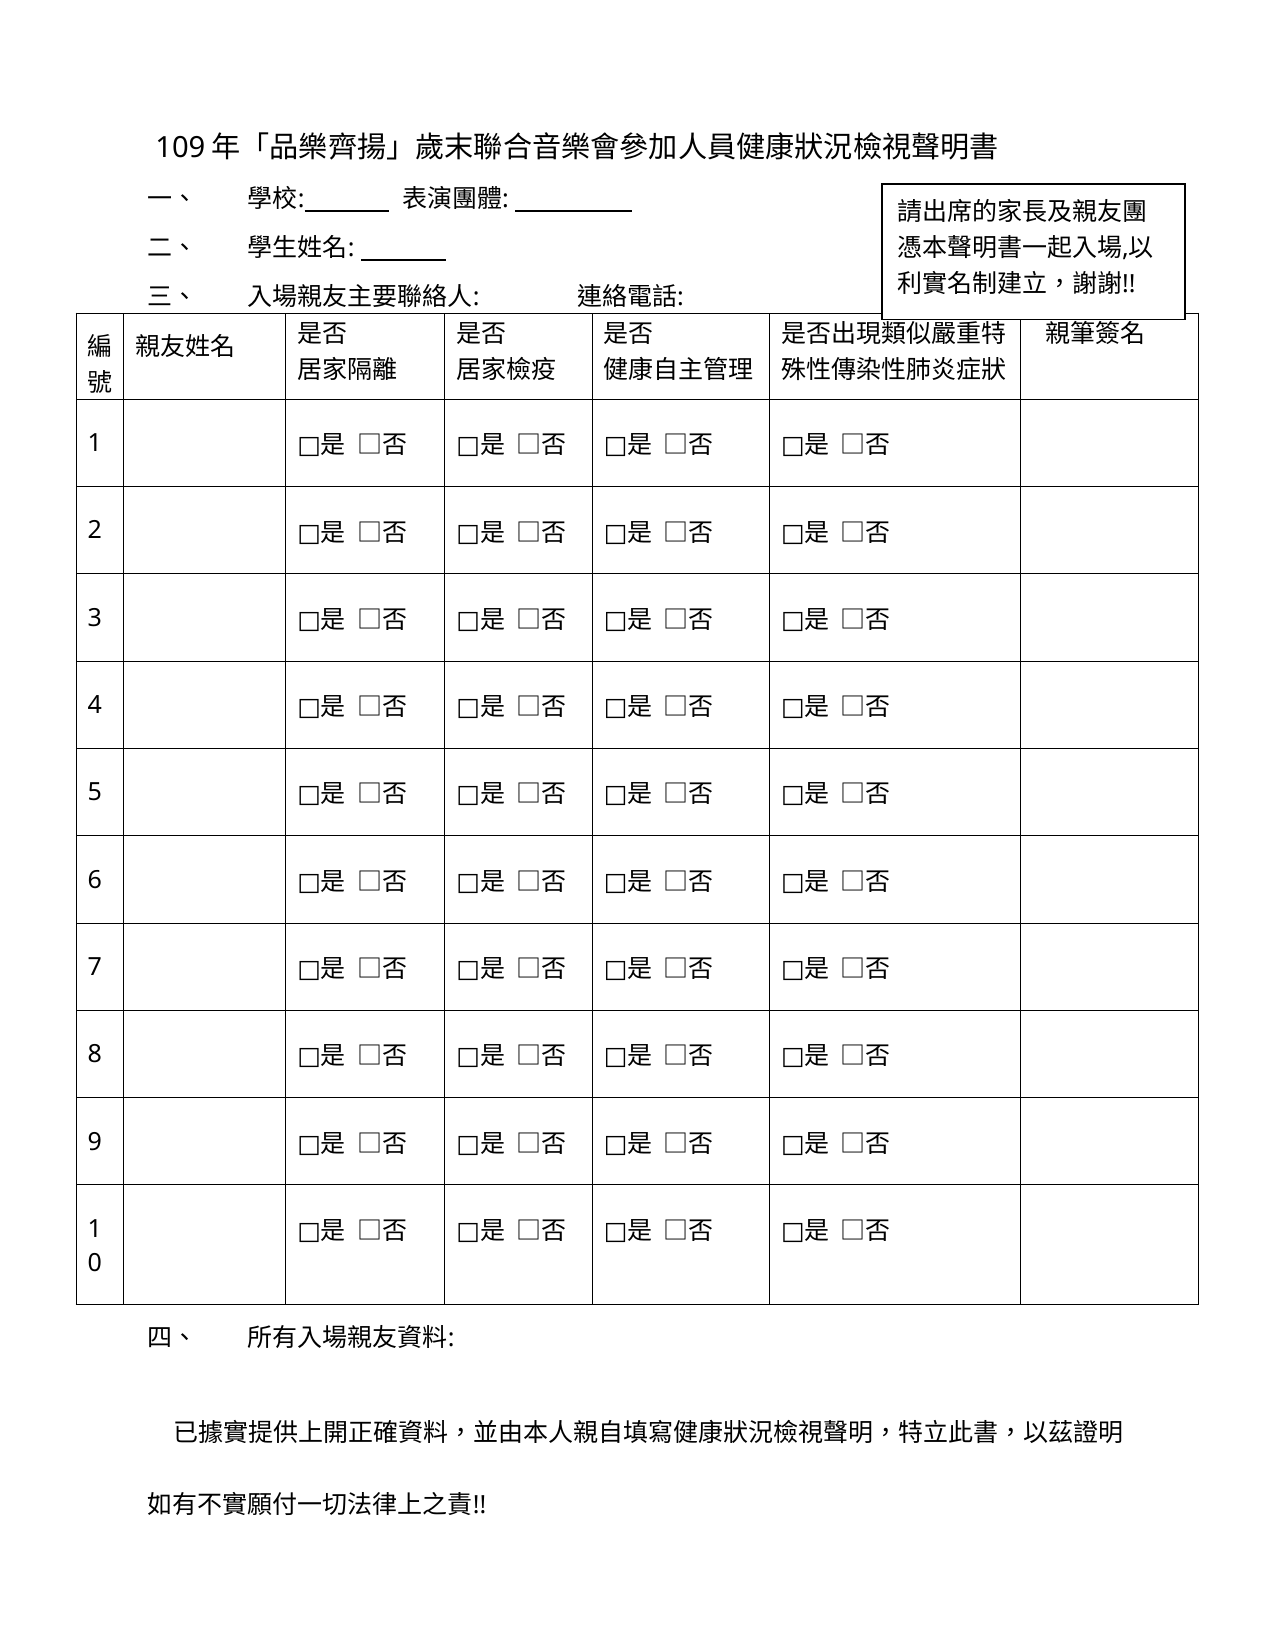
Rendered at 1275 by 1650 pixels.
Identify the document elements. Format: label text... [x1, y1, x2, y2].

table_cell [124, 1098, 285, 1184]
table_cell [1021, 749, 1198, 835]
table_cell □是 □否 [286, 400, 444, 486]
table_cell [1021, 836, 1198, 922]
table_cell [124, 1185, 285, 1303]
table_cell [1021, 1011, 1198, 1097]
text 已據實提供上開正確資料，並由本人親自填寫健康狀況檢視聲明，特立此書，以茲證明如有不實願付一切法律上之責!! [148, 1412, 1127, 1521]
table_cell [1021, 662, 1198, 748]
table_cell 7 [77, 924, 123, 1010]
table_cell □是 □否 [286, 1011, 444, 1097]
list 入場親友主要聯絡人: 連絡電話: [148, 276, 881, 313]
table_cell □是 □否 [445, 1098, 592, 1184]
table_cell □是 □否 [286, 924, 444, 1010]
table_cell □是 □否 [593, 1011, 769, 1097]
table_cell [1021, 487, 1198, 573]
table_cell □是 □否 [286, 836, 444, 922]
table_header 編號 [77, 314, 123, 399]
table_cell □是 □否 [770, 924, 1020, 1010]
table_cell □是 □否 [445, 924, 592, 1010]
table_cell □是 □否 [445, 749, 592, 835]
table_cell 6 [77, 836, 123, 922]
table_cell □是 □否 [593, 400, 769, 486]
table_cell □是 □否 [593, 662, 769, 748]
table_cell □是 □否 [770, 1011, 1020, 1097]
table_cell [124, 1011, 285, 1097]
table_cell [124, 574, 285, 661]
table_cell □是 □否 [445, 574, 592, 661]
table_cell [1021, 574, 1198, 661]
text 109年「品樂齊揚」歲末聯合音樂會參加人員健康狀況檢視聲明書 [148, 124, 1127, 166]
table_cell □是 □否 [445, 836, 592, 922]
table_cell □是 □否 [770, 1185, 1020, 1303]
table_cell [124, 836, 285, 922]
table_cell □是 □否 [593, 924, 769, 1010]
table_cell [124, 487, 285, 573]
table_cell □是 □否 [445, 1185, 592, 1303]
table_cell □是 □否 [770, 749, 1020, 835]
table_cell □是 □否 [593, 1185, 769, 1303]
table_cell □是 □否 [770, 1098, 1020, 1184]
table_cell [124, 924, 285, 1010]
table_cell □是 □否 [770, 400, 1020, 486]
table_cell [1021, 400, 1198, 486]
table_cell 4 [77, 662, 123, 748]
table_cell [124, 400, 285, 486]
table_cell 9 [77, 1098, 123, 1184]
table_cell 5 [77, 749, 123, 835]
table_cell □是 □否 [286, 1098, 444, 1184]
list 所有入場親友資料: [148, 1317, 1127, 1353]
table_cell [124, 662, 285, 748]
table_cell 2 [77, 487, 123, 573]
table_cell [124, 749, 285, 835]
table_cell □是 □否 [770, 836, 1020, 922]
table_cell [1021, 924, 1198, 1010]
table_cell 10 [77, 1185, 123, 1303]
table_cell 3 [77, 574, 123, 661]
table_header 親友姓名 [124, 314, 285, 399]
table_cell □是 □否 [286, 662, 444, 748]
table_cell □是 □否 [286, 749, 444, 835]
table_cell □是 □否 [770, 574, 1020, 661]
table_cell □是 □否 [445, 400, 592, 486]
table_cell □是 □否 [593, 749, 769, 835]
table_header 是否 居家隔離 [286, 314, 444, 399]
table_cell □是 □否 [593, 836, 769, 922]
table_cell □是 □否 [286, 574, 444, 661]
table_cell □是 □否 [593, 1098, 769, 1184]
list 學校: 表演團體: [148, 179, 1127, 215]
table_header 是否 居家檢疫 [445, 314, 592, 399]
table_cell 1 [77, 400, 123, 486]
table_cell □是 □否 [770, 487, 1020, 573]
table_cell □是 □否 [445, 1011, 592, 1097]
table_cell [1021, 1098, 1198, 1184]
table_cell □是 □否 [770, 662, 1020, 748]
table_header 是否出現類似嚴重特殊性傳染性肺炎症狀 [770, 314, 1020, 399]
table_cell □是 □否 [445, 487, 592, 573]
table_header 是否 健康自主管理 [593, 314, 769, 399]
table_cell □是 □否 [286, 487, 444, 573]
table_cell □是 □否 [286, 1185, 444, 1303]
table_header 親筆簽名 [1021, 314, 1198, 399]
table_cell 8 [77, 1011, 123, 1097]
table_cell □是 □否 [593, 574, 769, 661]
table_cell □是 □否 [593, 487, 769, 573]
table_cell □是 □否 [445, 662, 592, 748]
table_cell [1021, 1185, 1198, 1303]
list 學生姓名: [148, 228, 881, 264]
